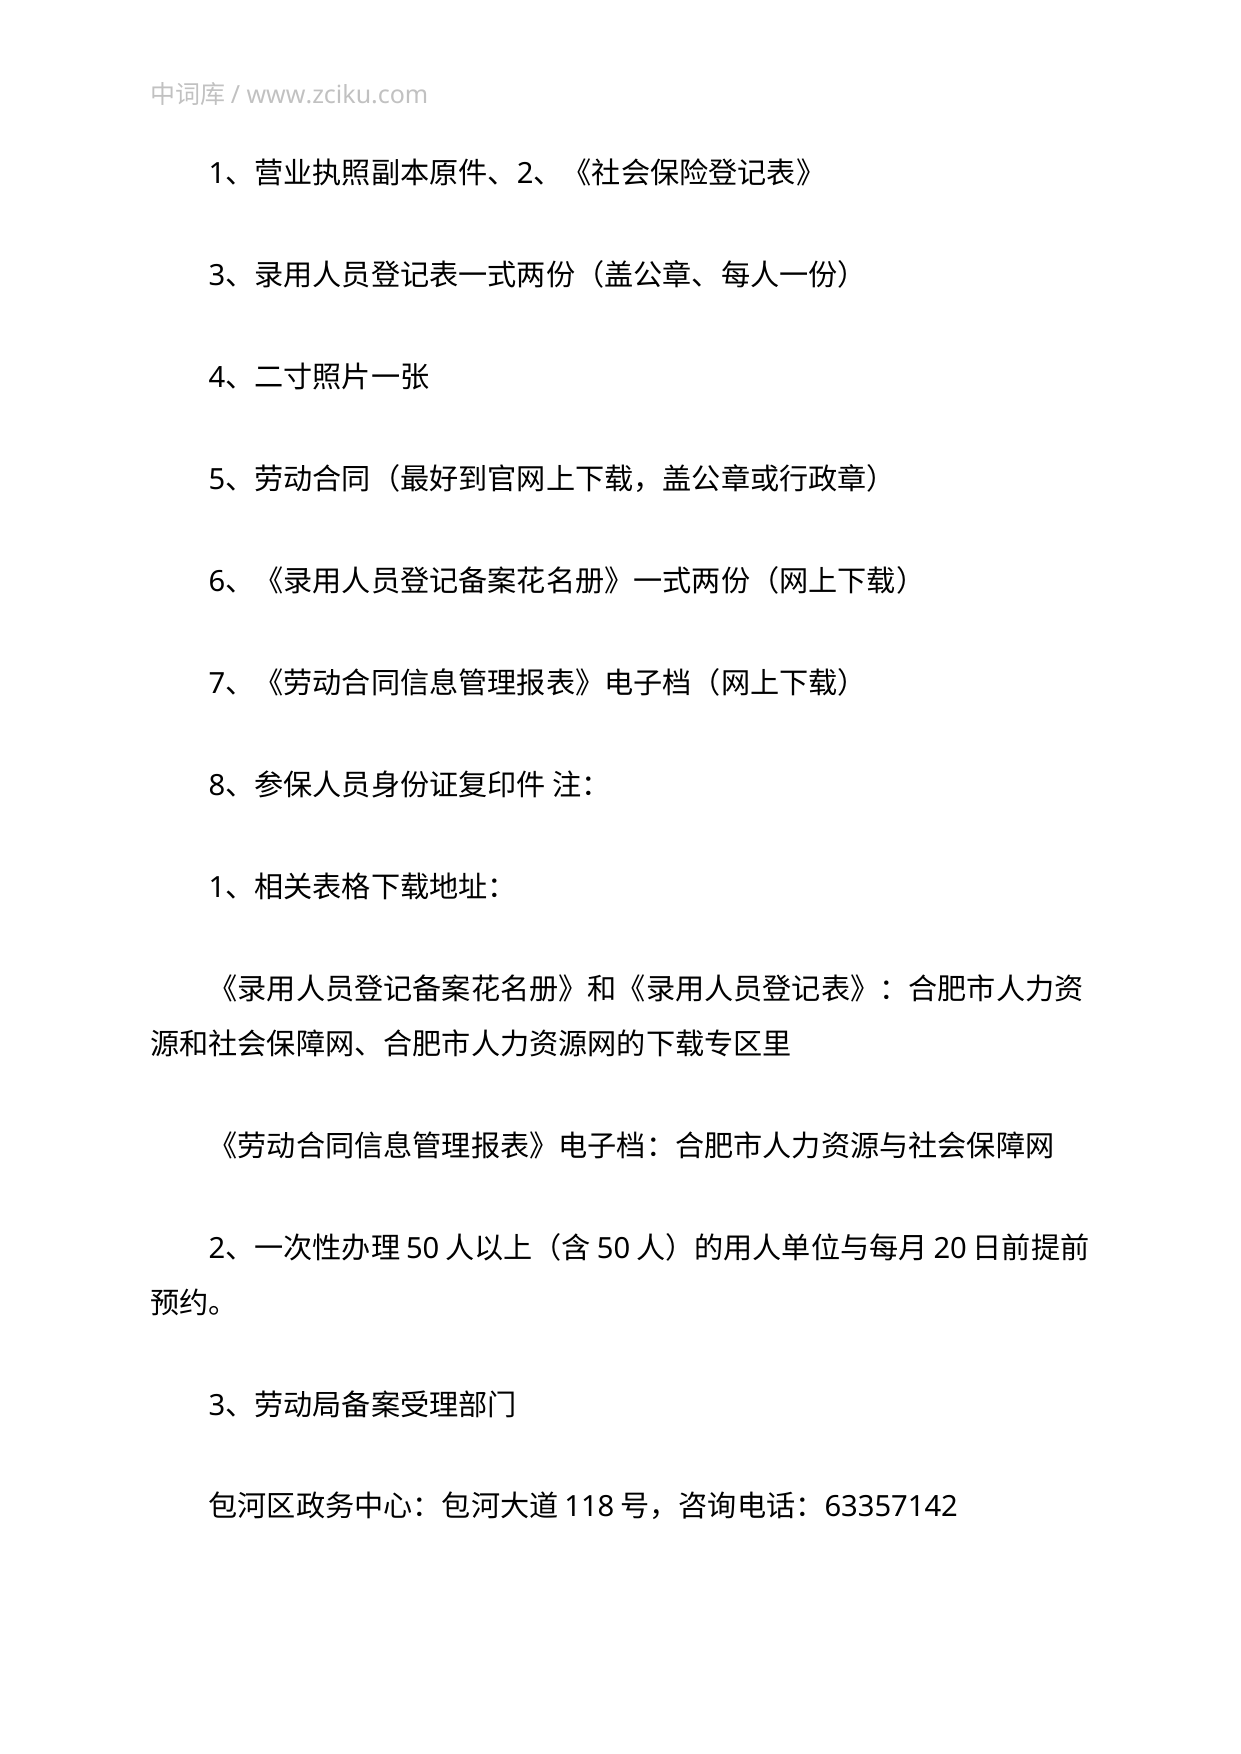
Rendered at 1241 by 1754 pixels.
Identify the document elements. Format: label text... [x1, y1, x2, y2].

text 1、相关表格下载地址： [150, 864, 1090, 906]
text 8、参保人员身份证复印件 注： [150, 762, 1090, 804]
text 3、劳动局备案受理部门 [150, 1381, 1090, 1423]
text 4、二寸照片一张 [150, 354, 1090, 396]
text 2、一次性办理50人以上（含50人）的用人单位与每月20日前提前预约。 [150, 1224, 1090, 1322]
text 1、营业执照副本原件、2、《社会保险登记表》 [150, 150, 1090, 192]
text 7、《劳动合同信息管理报表》电子档（网上下载） [150, 660, 1090, 702]
text 6、《录用人员登记备案花名册》一式两份（网上下载） [150, 558, 1090, 600]
text 《劳动合同信息管理报表》电子档：合肥市人力资源与社会保障网 [150, 1122, 1090, 1165]
text 3、录用人员登记表一式两份（盖公章、每人一份） [150, 252, 1090, 294]
text 5、劳动合同（最好到官网上下载，盖公章或行政章） [150, 456, 1090, 498]
text 《录用人员登记备案花名册》和《录用人员登记表》：合肥市人力资源和社会保障网、合肥市人力资源网的下载专区里 [150, 966, 1090, 1063]
text 包河区政务中心：包河大道118号，咨询电话：63357142 [150, 1483, 1090, 1525]
